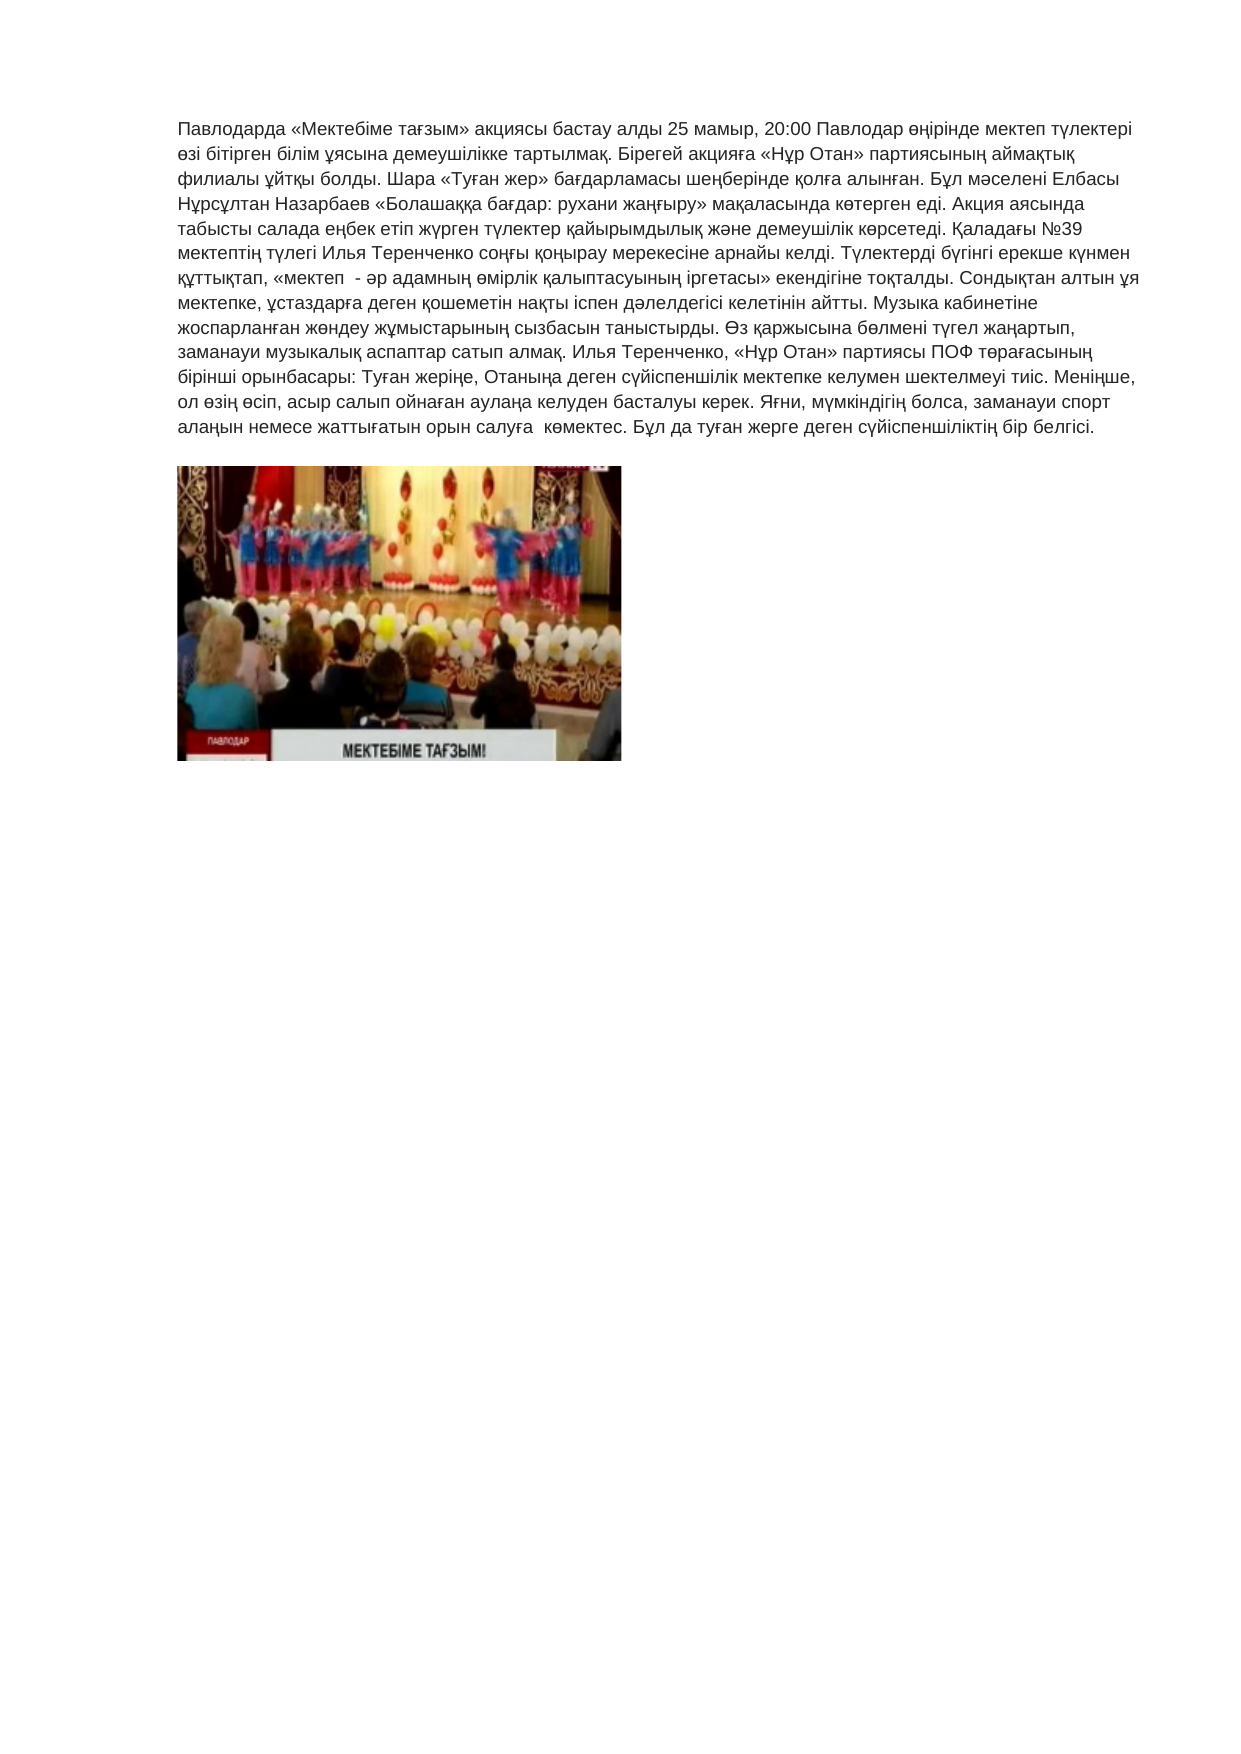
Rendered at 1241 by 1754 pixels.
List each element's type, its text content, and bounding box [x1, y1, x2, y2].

text Павлодарда «Мектебіме тағзым» акциясы бастау алды 25 мамыр, 20:00 Павлодар өңірінде мектеп түлектері өзі бітірген білім ұясына демеушілікке тартылмақ. Бірегей акцияға «Нұр Отан» партиясының аймақтық филиалы ұйтқы болды. Шара «Туған жер» бағдарламасы шеңберінде қолға алынған. Бұл мәселені Елбасы Нұрсұлтан Назарбаев «Болашаққа бағдар: рухани жаңғыру» мақаласында көтерген еді. Акция аясында табысты салада еңбек етіп жүрген түлектер қайырымдылық және демеушілік көрсетеді. Қаладағы №39 мектептің түлегі Илья Теренченко соңғы қоңырау мерекесіне арнайы келді. Түлектерді бүгінгі ерекше күнмен құттықтап, «мектеп - әр адамның өмірлік қалыптасуының іргетасы» екендігіне тоқталды. Сондықтан алтын ұя мектепке, ұстаздарға деген қошеметін нақты іспен дәлелдегісі келетінін айтты. Музыка кабинетіне жоспарланған жөндеу жұмыстарының сызбасын таныстырды. Өз қаржысына бөлмені түгел жаңартып, заманауи музыкалық аспаптар сатып алмақ. Илья Теренченко, «Нұр Отан» партиясы ПОФ төрағасының бірінші орынбасары: Туған жеріңе, Отаныңа деген сүйіспеншілік мектепке келумен шектелмеуі тиіс. Меніңше, ол өзің өсіп, асыр салып ойнаған аулаңа келуден басталуы керек. Яғни, мүмкіндігің болса, заманауи спорт алаңын немесе жаттығатын орын салуға көмектес. Бұл да туған жерге деген сүйіспеншіліктің бір белгісі. [177, 118, 1152, 760]
picture [177, 466, 622, 761]
